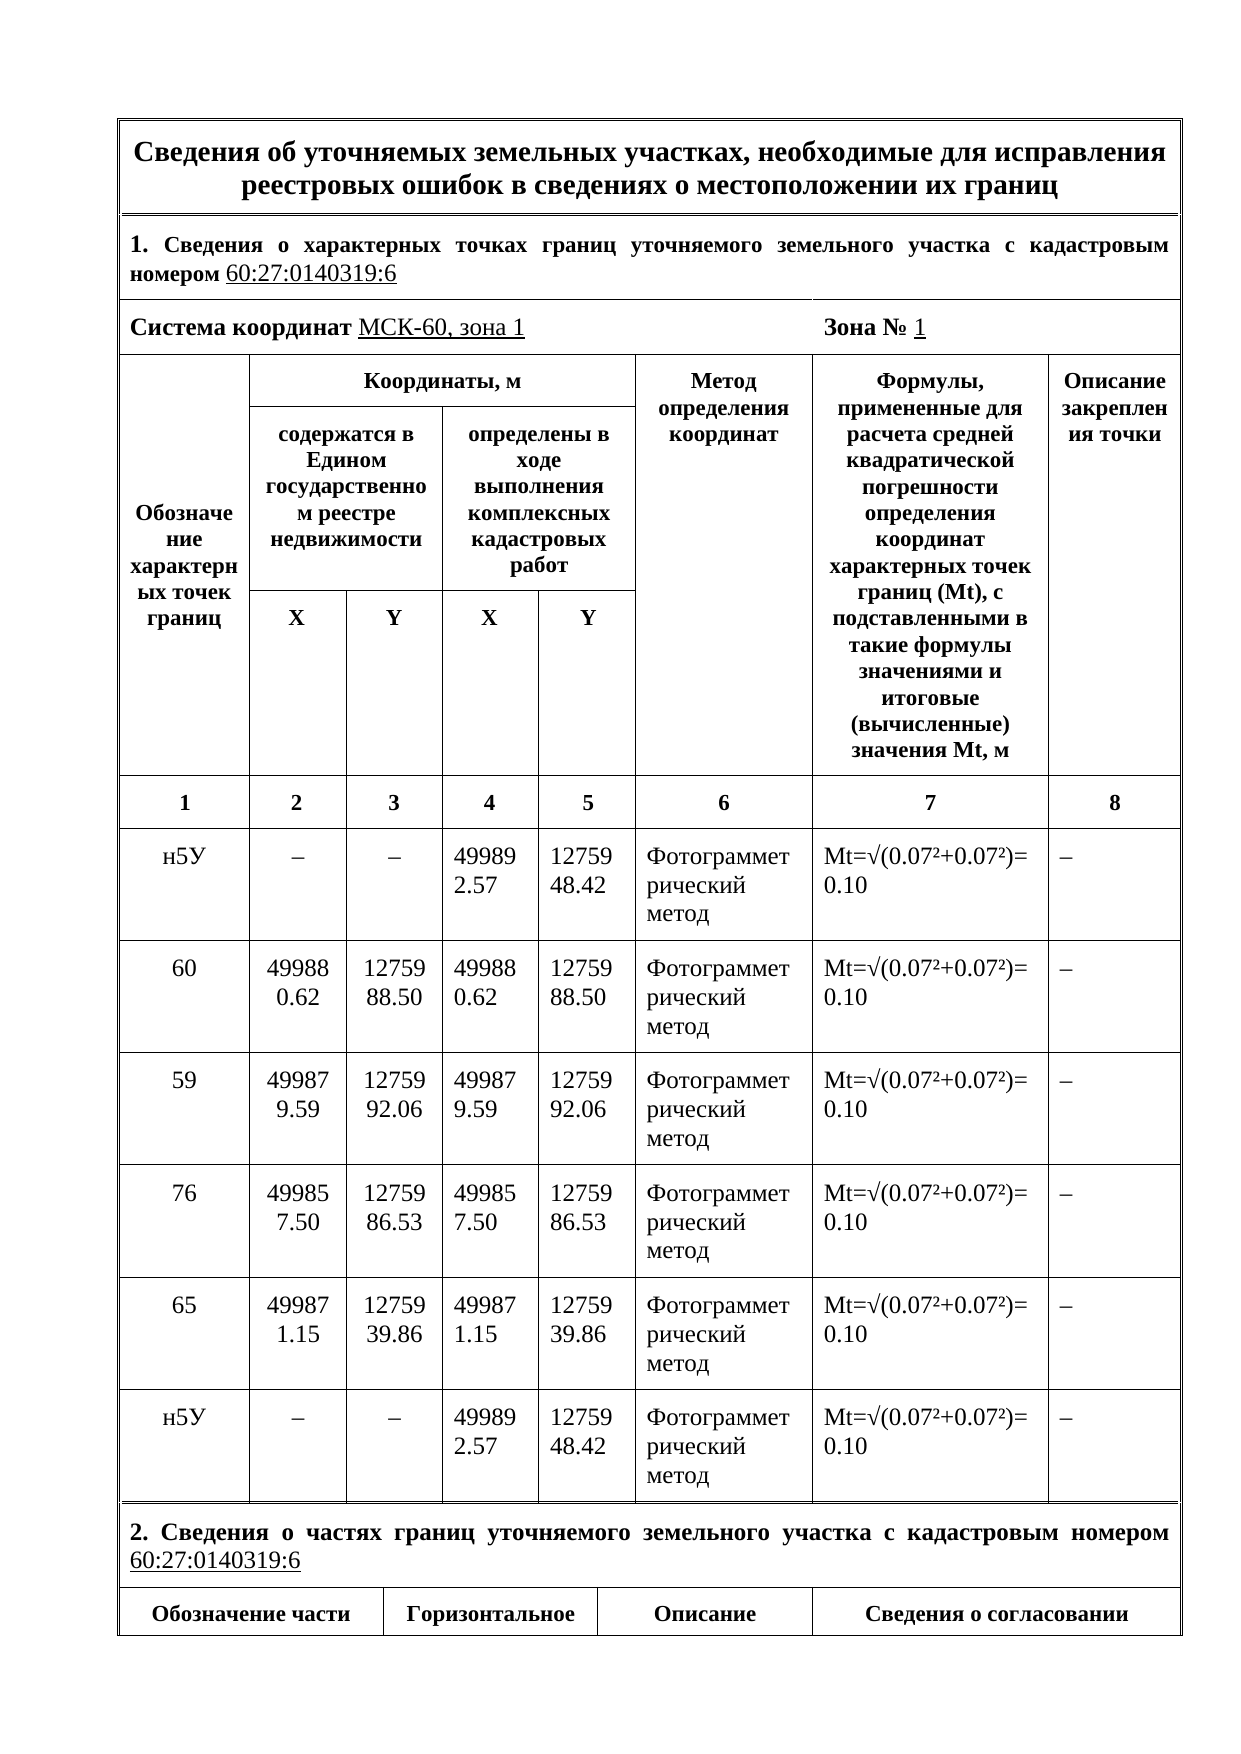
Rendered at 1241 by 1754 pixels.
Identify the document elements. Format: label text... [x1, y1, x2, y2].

table_cell 499879.59 [443, 1053, 538, 1164]
table_cell 499892.57 [443, 1390, 538, 1501]
table_cell 59 [120, 1053, 249, 1164]
table_cell 1275986.53 [347, 1165, 442, 1277]
table_cell 8 [1049, 776, 1180, 827]
table_cell 2. Сведения о частях границ уточняемого земельного участка с кадастровым номером 60:27:0140319:6 [118, 1501, 1181, 1587]
table_cell Система координат МСК-60, зона 1 [120, 300, 812, 354]
table_cell 499871.15 [443, 1278, 538, 1389]
table_cell Mt=√(0.07²+0.07²)=0.10 [813, 1278, 1048, 1389]
table_cell – [1049, 1278, 1180, 1389]
table_cell Y [539, 591, 635, 775]
table_cell 1. Сведения о характерных точках границ уточняемого земельного участка с кадастровым номером 60:27:0140319:6 [118, 213, 1181, 299]
table_cell Метод определения координат [636, 355, 812, 775]
table_cell – [1049, 1053, 1180, 1164]
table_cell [813, 1588, 1180, 1635]
table_cell Фотограмметрический метод [636, 829, 812, 940]
table_cell Описание закрепления точки [1049, 355, 1180, 775]
table_cell Фотограмметрический метод [636, 1278, 812, 1389]
table_cell 1275986.53 [539, 1165, 635, 1277]
table_cell – [250, 829, 346, 940]
table_cell Mt=√(0.07²+0.07²)=0.10 [813, 941, 1048, 1052]
table_cell – [347, 1390, 442, 1501]
table_cell 4 [443, 776, 538, 827]
table_cell 65 [120, 1278, 249, 1389]
table_cell Фотограмметрический метод [636, 1053, 812, 1164]
table_cell 499857.50 [443, 1165, 538, 1277]
table_cell Сведения об уточняемых земельных участках, необходимые для исправления реестровых ошибок в сведениях о местоположении их границ [120, 121, 1180, 213]
table_cell Обозначение характерных точек границ [120, 355, 249, 775]
table_cell 1 [120, 776, 249, 827]
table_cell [384, 1588, 597, 1635]
table_cell 5 [539, 776, 635, 827]
table_cell Координаты, м [250, 355, 635, 406]
table_cell н5У [120, 1390, 249, 1501]
table_cell 60 [120, 941, 249, 1052]
table_cell – [250, 1390, 346, 1501]
table_cell X [250, 591, 346, 775]
table_cell 1275939.86 [539, 1278, 635, 1389]
table_cell 3 [347, 776, 442, 827]
table_cell – [1049, 1165, 1180, 1277]
table_cell 499880.62 [250, 941, 346, 1052]
table_cell Фотограмметрический метод [636, 1390, 812, 1501]
table_cell 6 [636, 776, 812, 827]
table_cell н5У [120, 829, 249, 940]
table_cell – [1049, 941, 1180, 1052]
table_cell 1275988.50 [347, 941, 442, 1052]
table_cell 1275948.42 [539, 829, 635, 940]
table_cell 499857.50 [250, 1165, 346, 1277]
table_cell Зона № 1 [813, 300, 1180, 354]
table_cell 1275948.42 [539, 1390, 635, 1501]
table_cell – [1049, 829, 1180, 940]
table_cell Mt=√(0.07²+0.07²)=0.10 [813, 1165, 1048, 1277]
table_cell Y [347, 591, 442, 775]
table_cell 7 [813, 776, 1048, 827]
table_cell 1275992.06 [347, 1053, 442, 1164]
table_cell Фотограмметрический метод [636, 941, 812, 1052]
table_cell 499871.15 [250, 1278, 346, 1389]
table_cell Фотограмметрический метод [636, 1165, 812, 1277]
table_cell Формулы, примененные для расчета средней квадратической погрешности определения координат характерных точек границ (Мt), с подставленными в такие формулы значениями и итоговые (вычисленные) значения Мt, м [813, 355, 1048, 775]
table_cell 2 [250, 776, 346, 827]
table_cell 1275992.06 [539, 1053, 635, 1164]
table_cell 76 [120, 1165, 249, 1277]
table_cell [598, 1588, 812, 1635]
table_cell 499880.62 [443, 941, 538, 1052]
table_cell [120, 1588, 383, 1635]
table_cell Mt=√(0.07²+0.07²)=0.10 [813, 829, 1048, 940]
table_cell определены в ходе выполнения комплексных кадастровых работ [443, 407, 635, 590]
table_cell 499879.59 [250, 1053, 346, 1164]
table_cell 1275939.86 [347, 1278, 442, 1389]
table_cell – [1049, 1390, 1180, 1501]
table_cell Mt=√(0.07²+0.07²)=0.10 [813, 1053, 1048, 1164]
table_cell 1275988.50 [539, 941, 635, 1052]
table_cell X [443, 591, 538, 775]
table_cell – [347, 829, 442, 940]
table_cell 499892.57 [443, 829, 538, 940]
table_cell содержатся в Едином государственном реестре недвижимости [250, 407, 442, 590]
table_cell Mt=√(0.07²+0.07²)=0.10 [813, 1390, 1048, 1501]
